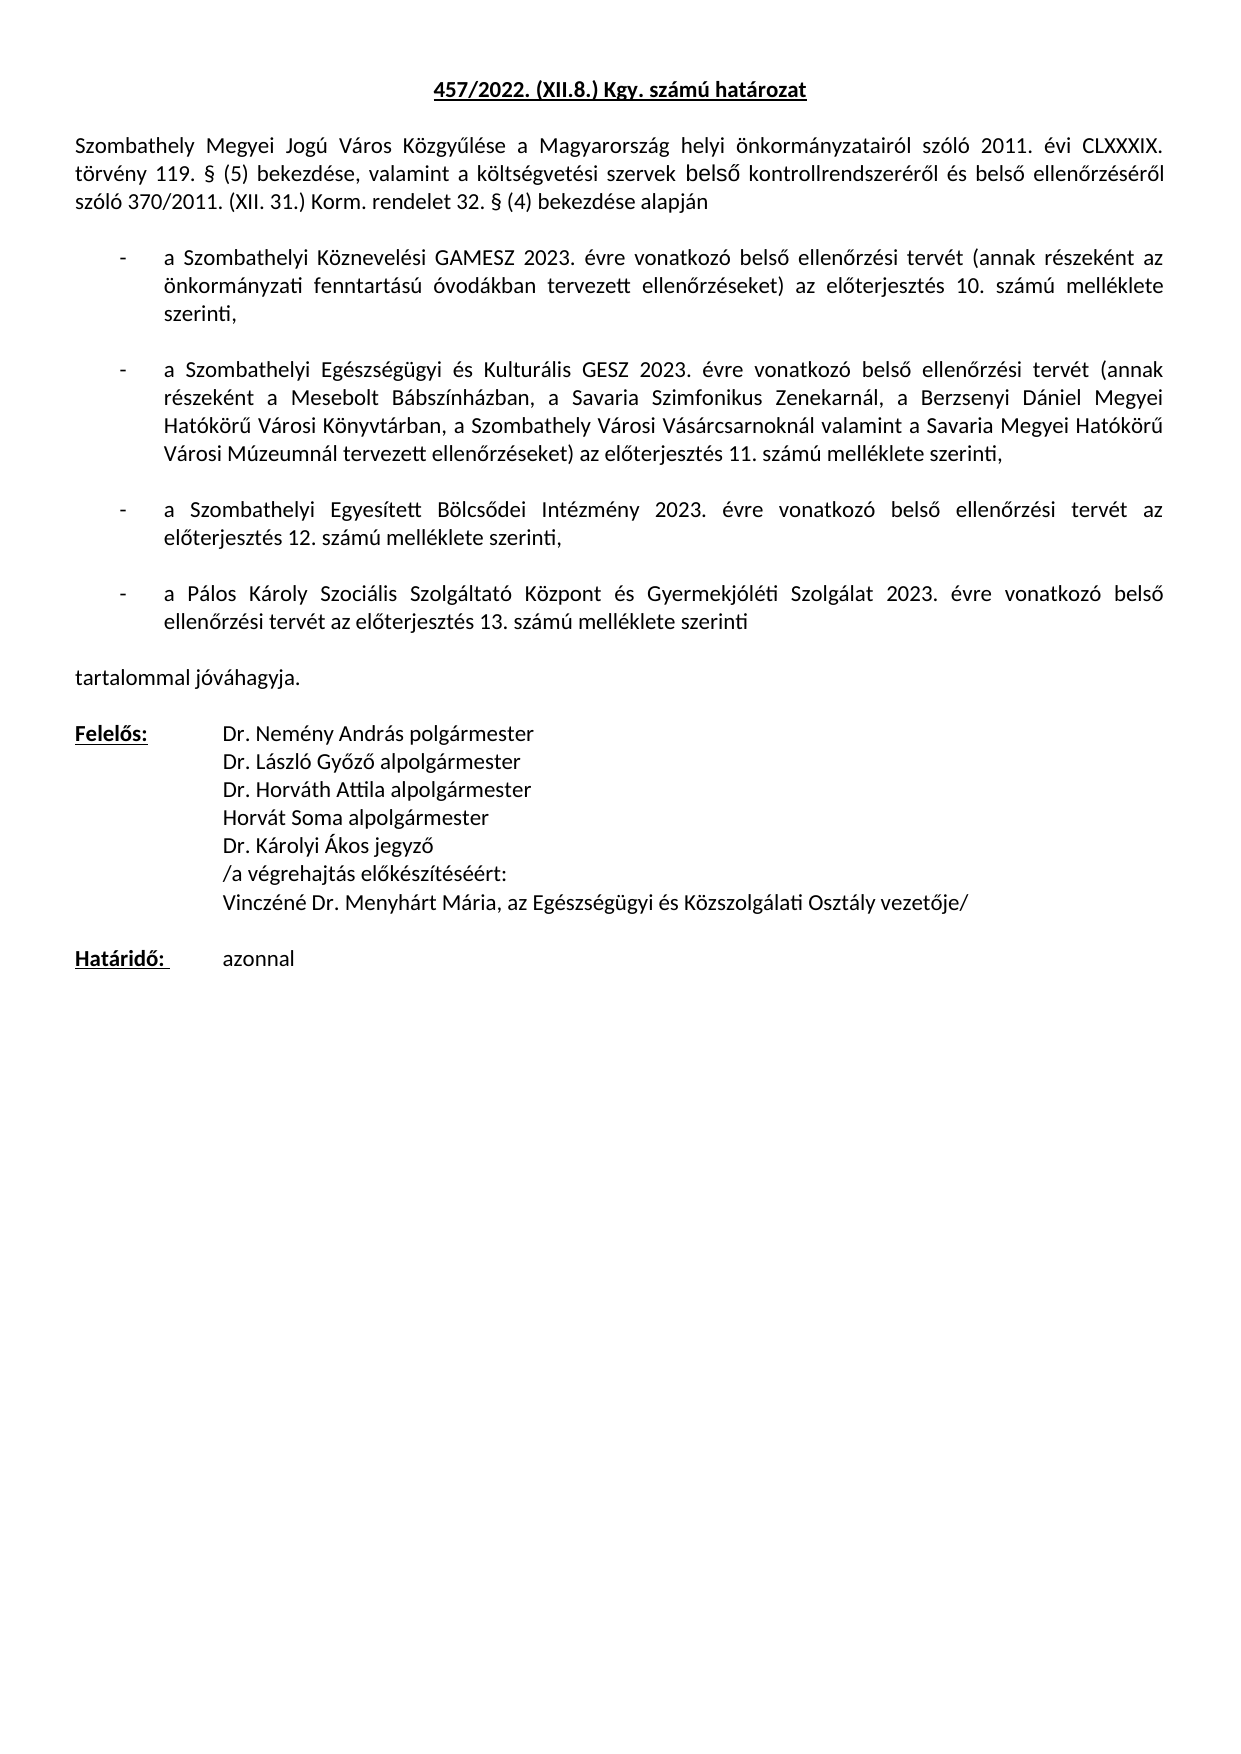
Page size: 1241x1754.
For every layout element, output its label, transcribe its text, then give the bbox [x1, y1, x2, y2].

list a Pálos Károly Szociális Szolgáltató Központ és Gyermekjóléti Szolgálat 2023. évre vonatkozó belső ellenőrzési tervét az előterjesztés 13. számú melléklete szerinti [119, 579, 1165, 635]
list a Szombathelyi Egészségügyi és Kulturális GESZ 2023. évre vonatkozó belső ellenőrzési tervét (annak részeként a Mesebolt Bábszínházban, a Savaria Szimfonikus Zenekarnál, a Berzsenyi Dániel Megyei Hatókörű Városi Könyvtárban, a Szombathely Városi Vásárcsarnoknál valamint a Savaria Megyei Hatókörű Városi Múzeumnál tervezett ellenőrzéseket) az előterjesztés 11. számú melléklete szerinti, [119, 355, 1165, 467]
list a Szombathelyi Köznevelési GAMESZ 2023. évre vonatkozó belső ellenőrzési tervét (annak részeként az önkormányzati fenntartású óvodákban tervezett ellenőrzéseket) az előterjesztés 10. számú melléklete szerinti, [119, 243, 1165, 327]
text Felelős: Dr. Nemény András polgármester [75, 719, 1165, 747]
text Szombathely Megyei Jogú Város Közgyűlése a Magyarország helyi önkormányzatairól szóló 2011. évi CLXXXIX. törvény 119. § (5) bekezdése, valamint a költségvetési szervek belső kontrollrendszeréről és belső ellenőrzéséről szóló 370/2011. (XII. 31.) Korm. rendelet 32. § (4) bekezdése alapján [75, 131, 1165, 215]
text 457/2022. (XII.8.) Kgy. számú határozat [75, 75, 1165, 103]
text Határidő: azonnal [75, 944, 1165, 972]
list a Szombathelyi Egyesített Bölcsődei Intézmény 2023. évre vonatkozó belső ellenőrzési tervét az előterjesztés 12. számú melléklete szerinti, [119, 495, 1165, 551]
text tartalommal jóváhagyja. [75, 663, 1165, 691]
text Horvát Soma alpolgármester [149, 803, 1165, 832]
text /a végrehajtás előkészítéséért: [149, 859, 1165, 888]
text Vinczéné Dr. Menyhárt Mária, az Egészségügyi és Közszolgálati Osztály vezetője/ [223, 888, 1165, 916]
text Dr. Károlyi Ákos jegyző [149, 832, 1165, 859]
text Dr. László Győző alpolgármester [149, 747, 1165, 776]
text Dr. Horváth Attila alpolgármester [149, 776, 1165, 803]
